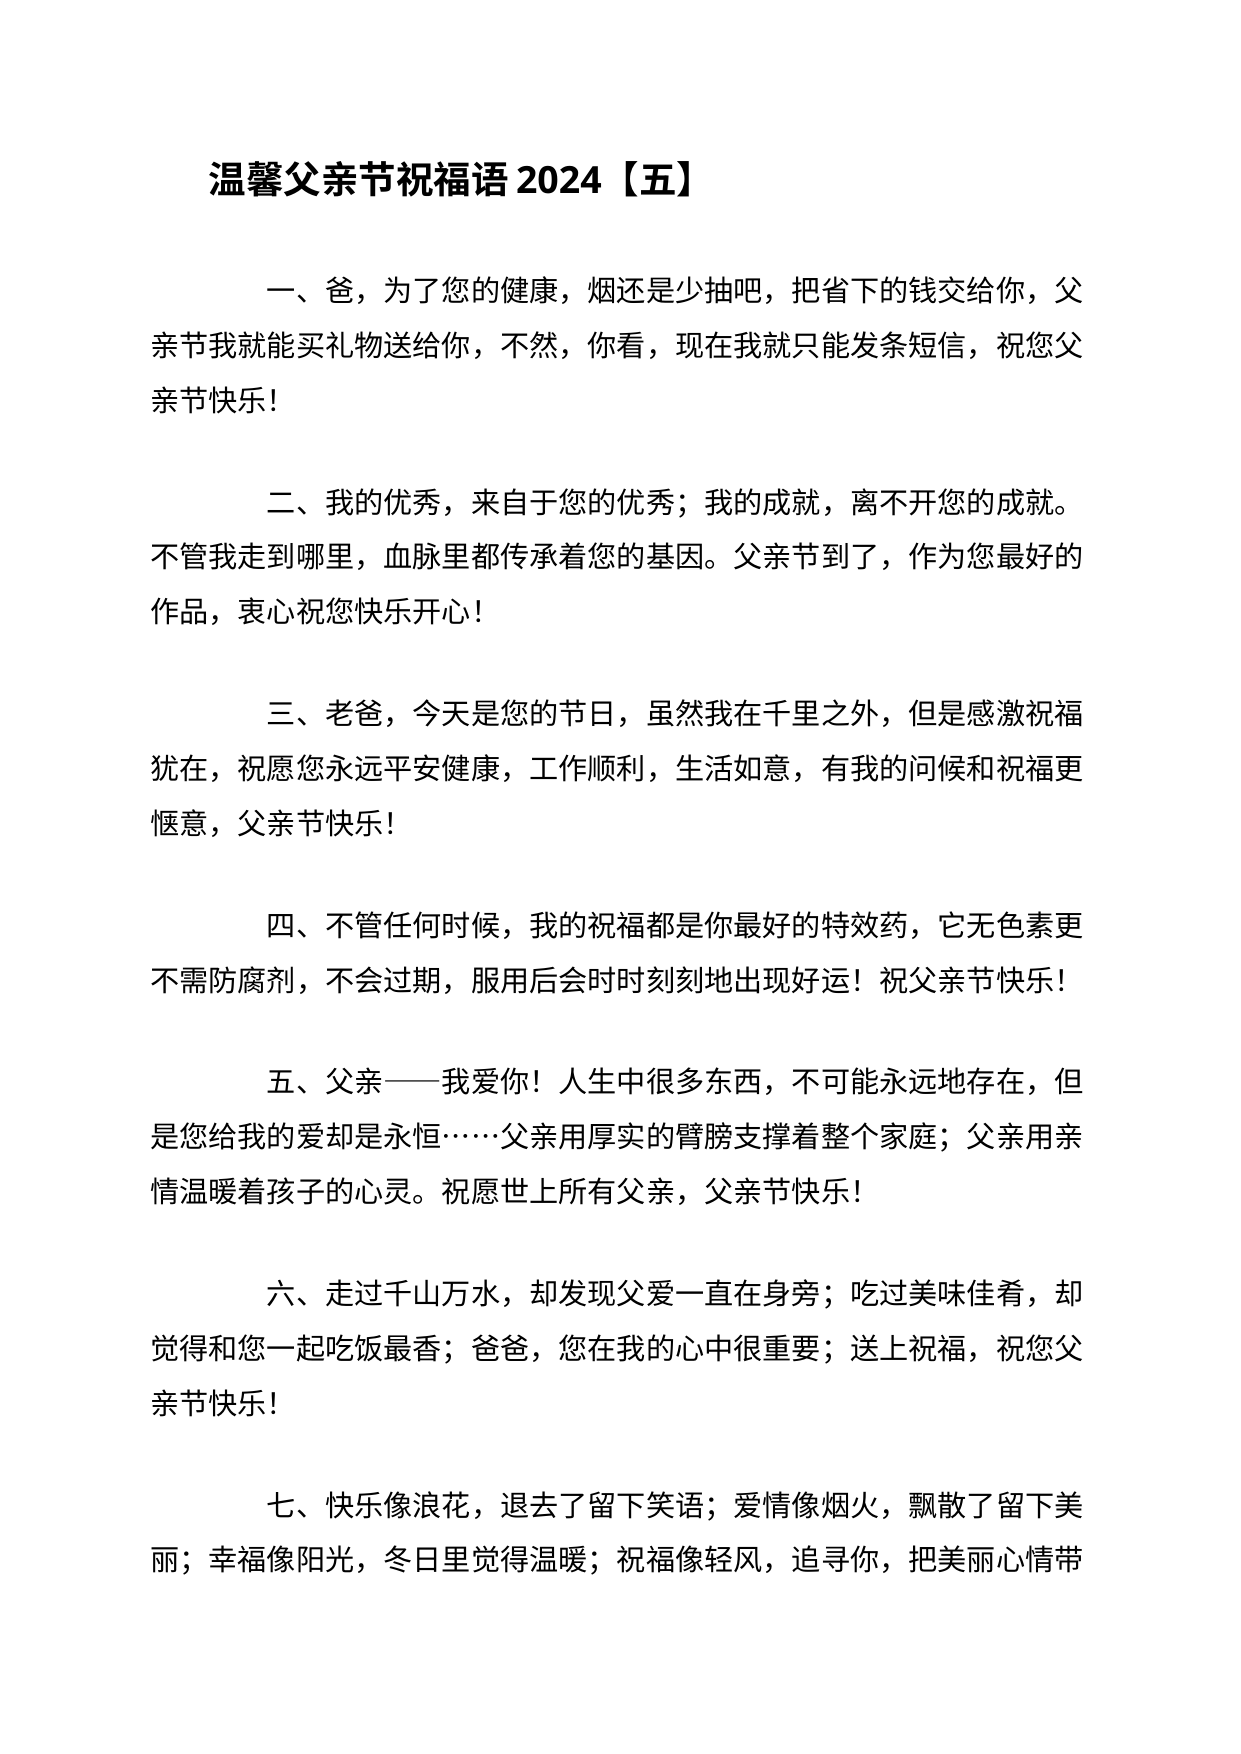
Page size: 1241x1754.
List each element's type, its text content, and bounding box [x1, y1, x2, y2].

text 六、走过千山万水，却发现父爱一直在身旁；吃过美味佳肴，却觉得和您一起吃饭最香；爸爸，您在我的心中很重要；送上祝福，祝您父亲节快乐！ [150, 1271, 1090, 1423]
text 五、父亲——我爱你！人生中很多东西，不可能永远地存在，但是您给我的爱却是永恒……父亲用厚实的臂膀支撑着整个家庭；父亲用亲情温暖着孩子的心灵。祝愿世上所有父亲，父亲节快乐！ [150, 1059, 1090, 1211]
text 温馨父亲节祝福语2024【五】 [150, 150, 1090, 204]
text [150, 1482, 1090, 1579]
text 三、老爸，今天是您的节日，虽然我在千里之外，但是感激祝福犹在，祝愿您永远平安健康，工作顺利，生活如意，有我的问候和祝福更惬意，父亲节快乐！ [150, 691, 1090, 843]
text 一、爸，为了您的健康，烟还是少抽吧，把省下的钱交给你，父亲节我就能买礼物送给你，不然，你看，现在我就只能发条短信，祝您父亲节快乐！ [150, 268, 1090, 420]
text 四、不管任何时候，我的祝福都是你最好的特效药，它无色素更不需防腐剂，不会过期，服用后会时时刻刻地出现好运！祝父亲节快乐！ [150, 902, 1090, 999]
text 二、我的优秀，来自于您的优秀；我的成就，离不开您的成就。不管我走到哪里，血脉里都传承着您的基因。父亲节到了，作为您最好的作品，衷心祝您快乐开心！ [150, 479, 1090, 631]
